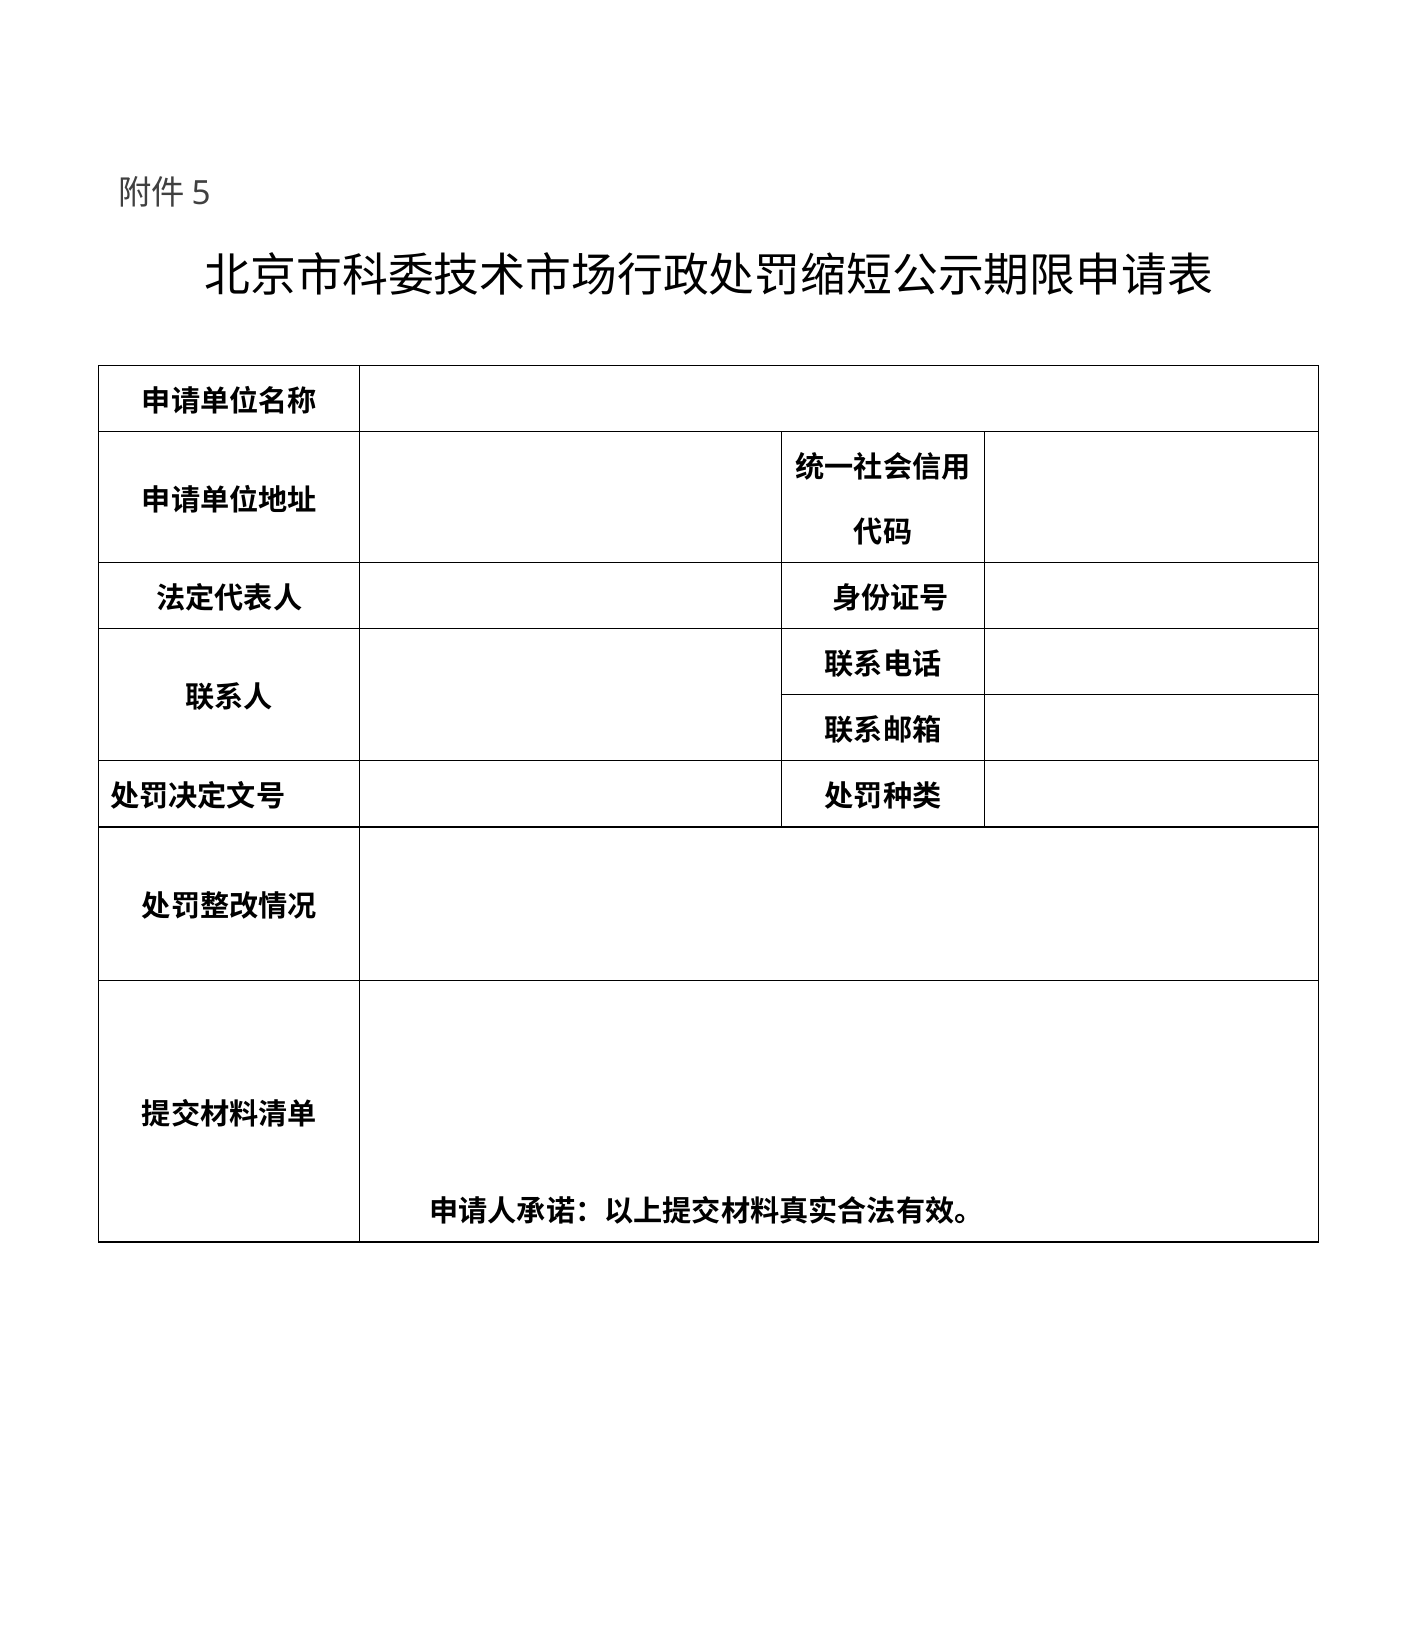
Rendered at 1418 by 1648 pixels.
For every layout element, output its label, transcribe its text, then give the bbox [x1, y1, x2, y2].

table_cell [985, 695, 1318, 760]
table_cell 处罚整改情况 [99, 828, 359, 980]
table_cell 联系邮箱 [782, 695, 984, 760]
table_cell 提交材料清单 [99, 981, 359, 1241]
table_cell [985, 629, 1318, 694]
table_cell 联系电话 [782, 629, 984, 694]
table_cell [985, 432, 1318, 562]
table_cell 申请人承诺：以上提交材料真实合法有效。 [360, 981, 1318, 1241]
table_cell 联系人 [99, 629, 359, 760]
table_header 申请单位名称 [99, 366, 359, 431]
table_header [360, 366, 1318, 431]
table_cell [985, 563, 1318, 628]
text 北京市科委技术市场行政处罚缩短公示期限申请表 [118, 223, 1299, 320]
text 附件5 [118, 158, 1299, 223]
table_cell [360, 828, 1318, 980]
table_cell [360, 761, 781, 826]
table_cell 身份证号 [782, 563, 984, 628]
table_cell [360, 563, 781, 628]
table_cell [360, 432, 781, 562]
table_cell [360, 629, 781, 760]
table_cell 申请单位地址 [99, 432, 359, 562]
table_cell 法定代表人 [99, 563, 359, 628]
table_cell 统一社会信用代码 [782, 432, 984, 562]
table_cell 处罚决定文号 [99, 761, 359, 826]
table_cell 处罚种类 [782, 761, 984, 826]
table_cell [985, 761, 1318, 826]
